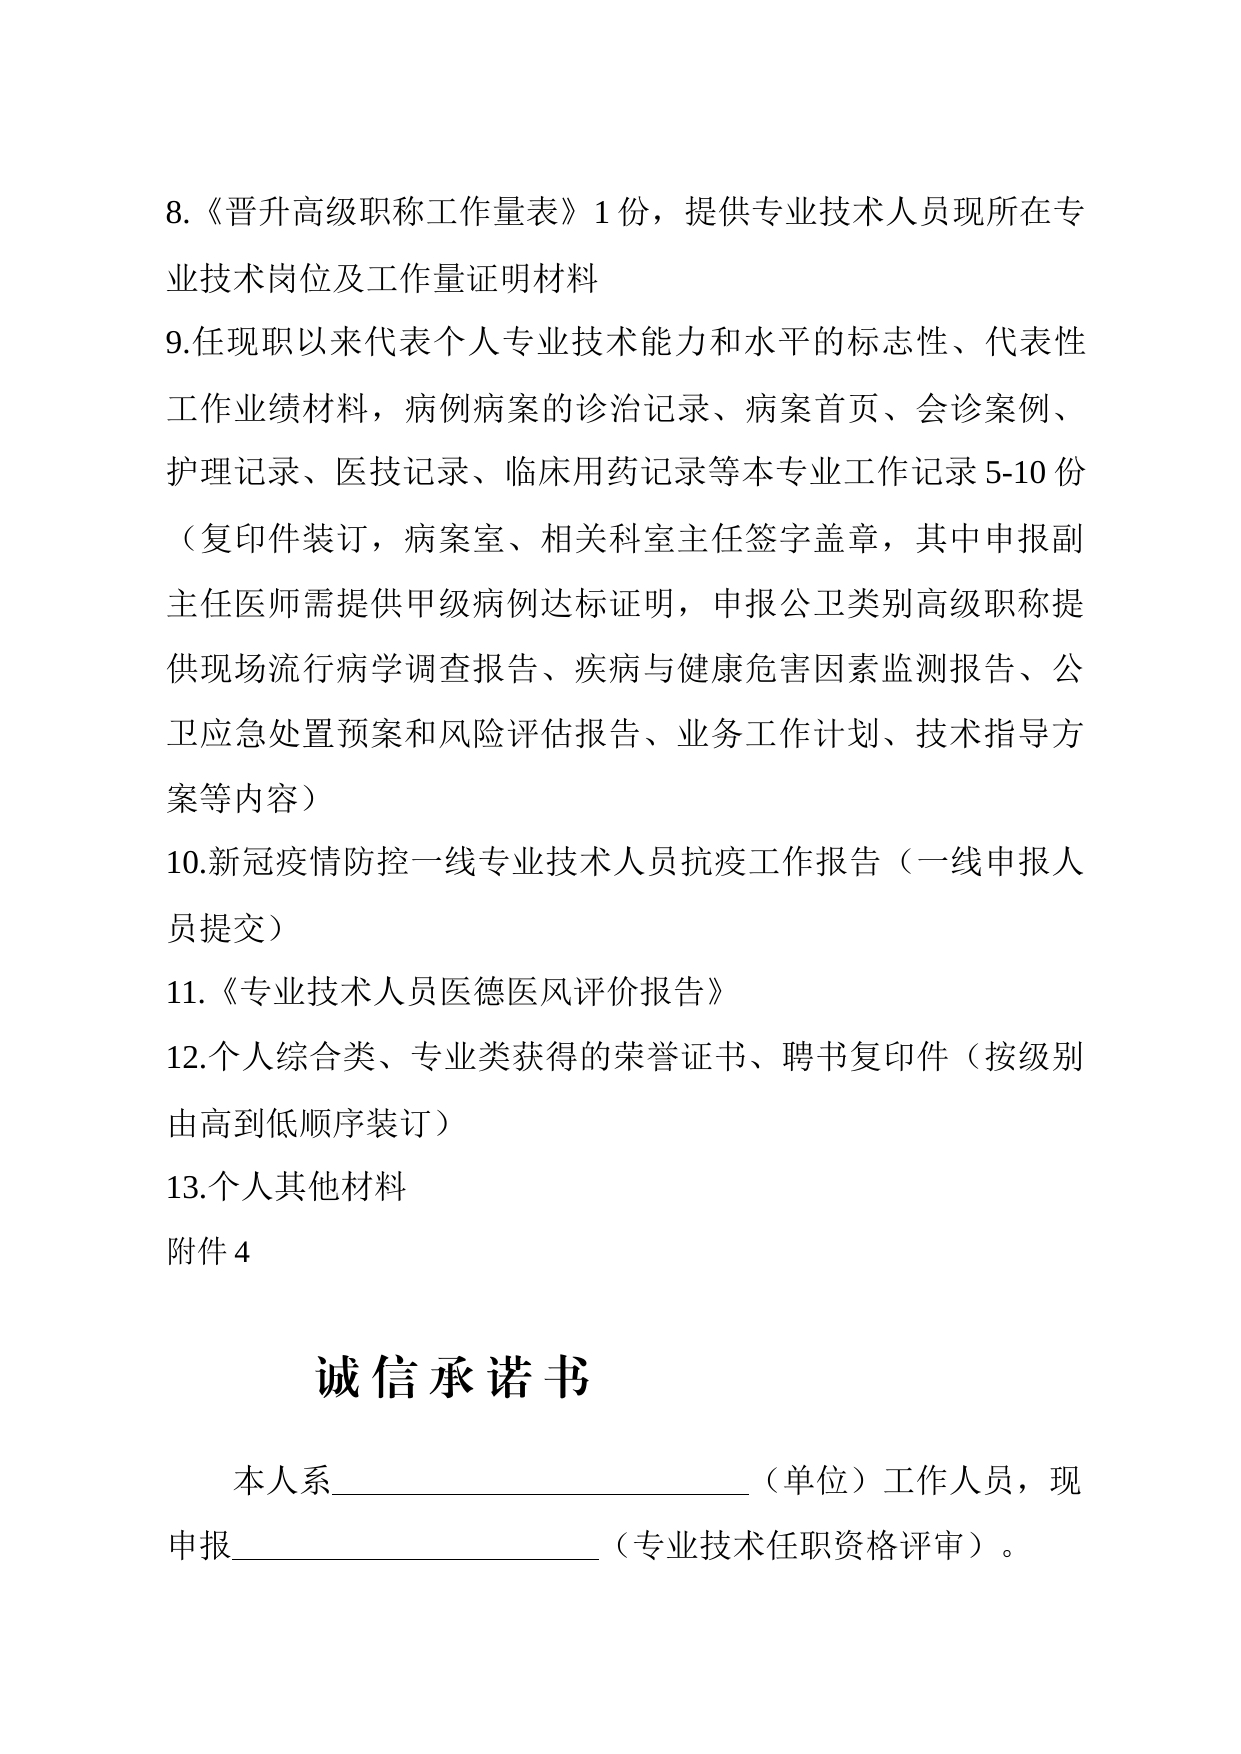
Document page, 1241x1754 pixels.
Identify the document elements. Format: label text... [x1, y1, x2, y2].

text 9.任现职以来代表个人专业技术能力和水平的标志性、代表性工作业绩材料，病例病案的诊治记录、病案首页、会诊案例、护理记录、医技记录、临床用药记录等本专业工作记录5-10份（复印件装订，病案室、相关科室主任签字盖章，其中申报副主任医师需提供甲级病例达标证明，申报公卫类别高级职称提供现场流行病学调查报告、疾病与健康危害因素监测报告、公卫应急处置预案和风险评估报告、业务工作计划、技术指导方案等内容） [165, 308, 1087, 828]
text 12.个人综合类、专业类获得的荣誉证书、聘书复印件（按级别由高到低顺序装订） [165, 1023, 1087, 1153]
text 本人系 （单位）工作人员，现申报 （专业技术任职资格评审）。 [165, 1446, 1087, 1576]
text 诚 信 承 诺 书 [165, 1348, 1087, 1413]
list 10.新冠疫情防控一线专业技术人员抗疫工作报告（一线申报人员提交） [165, 828, 1087, 958]
text 8.《晋升高级职称工作量表》1份，提供专业技术人员现所在专业技术岗位及工作量证明材料 [165, 178, 1087, 308]
text 13.个人其他材料 [165, 1153, 1087, 1218]
text 11.《专业技术人员医德医风评价报告》 [165, 958, 1087, 1023]
text 附件4 [165, 1218, 1087, 1283]
